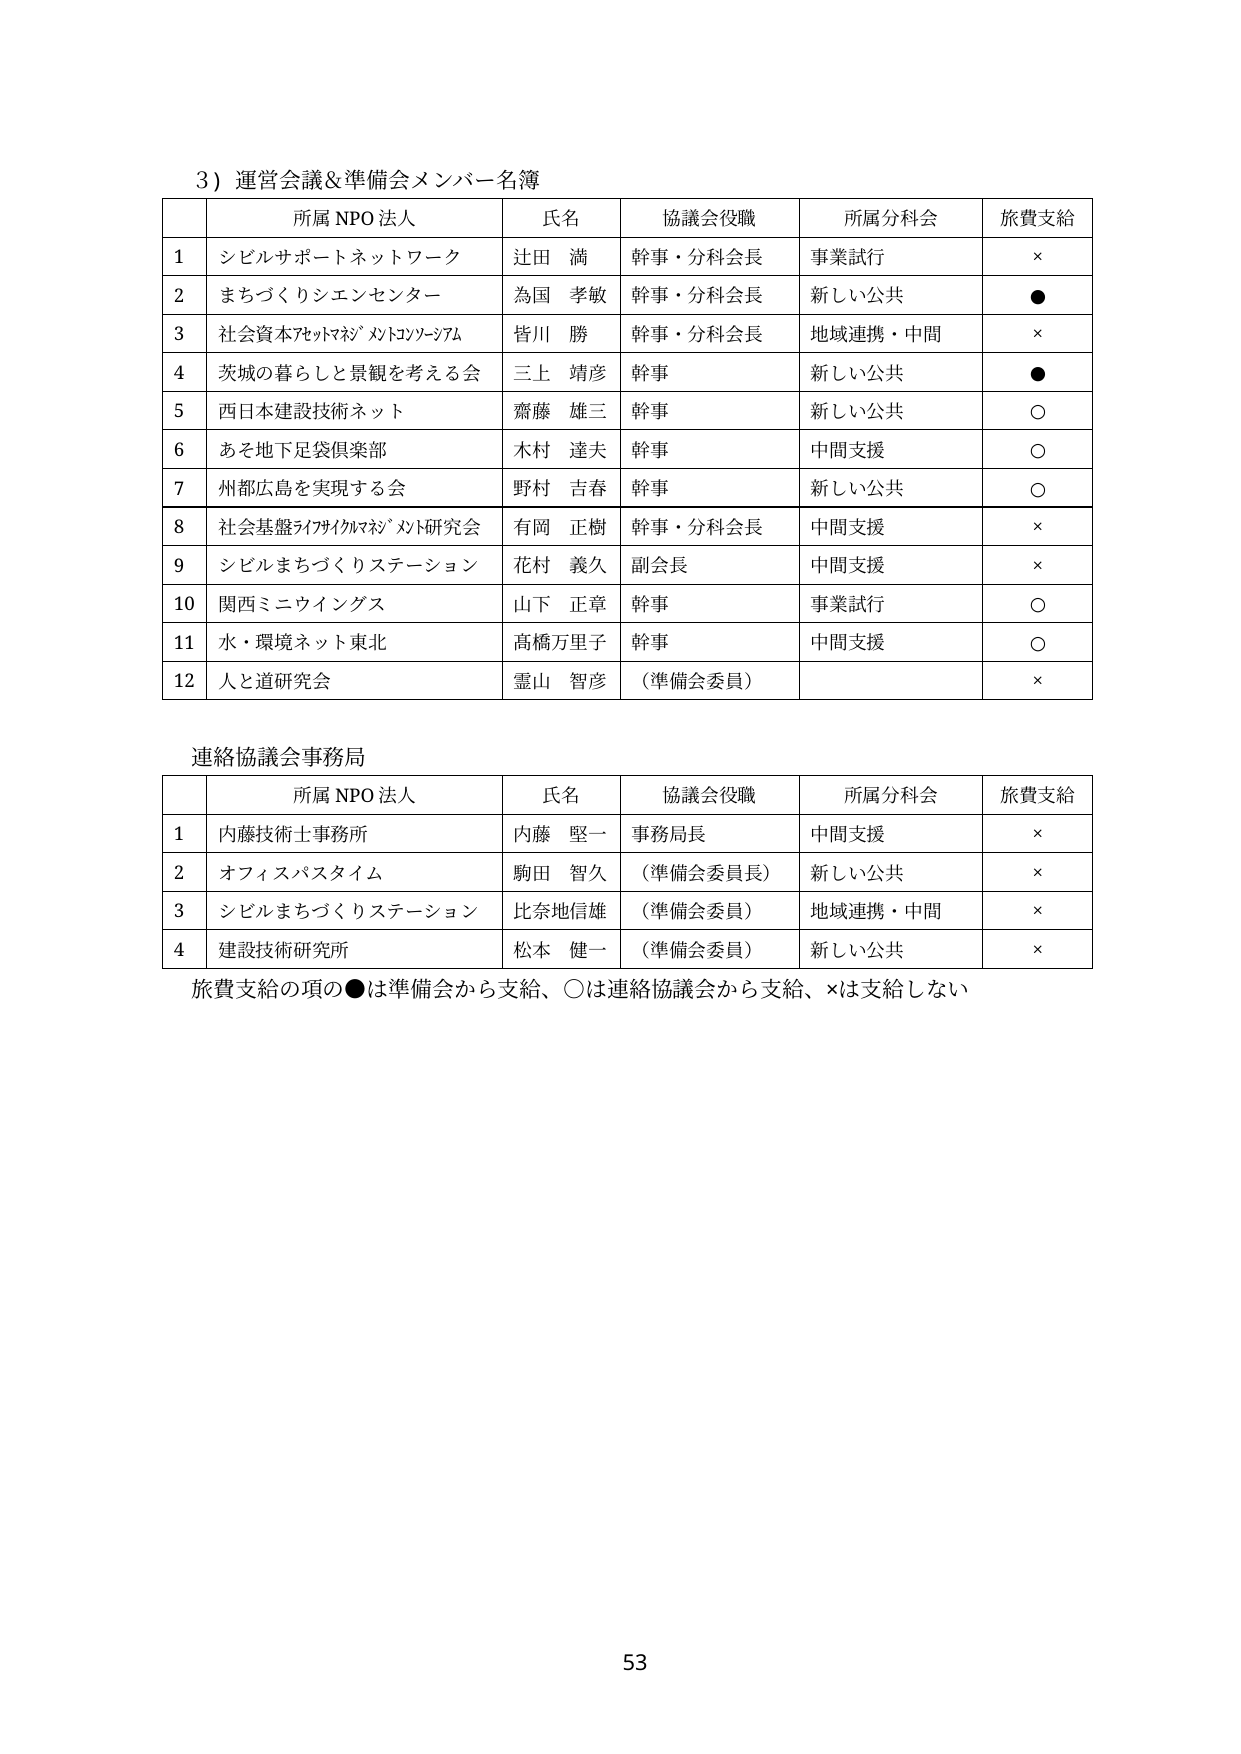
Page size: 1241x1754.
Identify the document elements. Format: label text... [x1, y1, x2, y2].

table_cell 人と道研究会 [207, 662, 502, 699]
table_cell × [983, 546, 1092, 583]
table_cell （準備会委員長） [621, 853, 799, 891]
table_cell 幹事 [621, 353, 799, 391]
table_cell 花村 義久 [503, 546, 620, 583]
table_cell 新しい公共 [800, 276, 982, 314]
table_cell 幹事 [621, 430, 799, 468]
table_cell 内藤技術士事務所 [207, 815, 502, 852]
table_header 協議会役職 [621, 199, 799, 237]
list 運営会議＆準備会メンバー名簿 [191, 161, 1122, 198]
table_cell 為国 孝敏 [503, 276, 620, 314]
table_header 協議会役職 [621, 776, 799, 814]
table_cell シビルまちづくりステーション [207, 892, 502, 929]
table_cell 辻田 満 [503, 238, 620, 275]
table_header 所属分科会 [800, 199, 982, 237]
table_cell 新しい公共 [800, 353, 982, 391]
table_cell × [983, 815, 1092, 852]
table_cell 社会資本ｱｾｯﾄﾏﾈｼﾞﾒﾝﾄｺﾝｿｰｼｱﾑ [207, 315, 502, 352]
table_cell 幹事・分科会長 [621, 238, 799, 275]
table_header 氏名 [503, 776, 620, 814]
table_cell 関西ミニウイングス [207, 585, 502, 622]
table_cell 野村 吉春 [503, 469, 620, 506]
table_cell 松本 健一 [503, 930, 620, 968]
table_cell 3 [163, 892, 206, 929]
table_header 所属分科会 [800, 776, 982, 814]
table_cell 齋藤 雄三 [503, 392, 620, 429]
table_cell ○ [983, 430, 1092, 468]
table_header 氏名 [503, 199, 620, 237]
table_cell × [983, 662, 1092, 699]
table_cell 皆川 勝 [503, 315, 620, 352]
table_cell 幹事・分科会長 [621, 508, 799, 545]
text 旅費支給の項の●は準備会から支給、○は連絡協議会から支給、×は支給しない [191, 969, 1122, 1006]
table_cell シビルまちづくりステーション [207, 546, 502, 583]
table_header 旅費支給 [983, 776, 1092, 814]
table_cell 比奈地信雄 [503, 892, 620, 929]
table_cell 幹事・分科会長 [621, 315, 799, 352]
table_header 所属NPO法人 [207, 199, 502, 237]
table_cell 中間支援 [800, 546, 982, 583]
table_cell 幹事 [621, 623, 799, 661]
table_cell 事業試行 [800, 585, 982, 622]
table_cell 幹事 [621, 585, 799, 622]
table_cell 西日本建設技術ネット [207, 392, 502, 429]
table_cell 有岡 正樹 [503, 508, 620, 545]
table_cell × [983, 853, 1092, 891]
table_cell 山下 正章 [503, 585, 620, 622]
text 連絡協議会事務局 [191, 738, 1122, 775]
table_cell 幹事・分科会長 [621, 276, 799, 314]
table_cell 1 [163, 238, 206, 275]
table_cell 4 [163, 930, 206, 968]
table_cell 11 [163, 623, 206, 661]
table_cell 新しい公共 [800, 392, 982, 429]
table_cell ○ [983, 392, 1092, 429]
table_cell オフィスパスタイム [207, 853, 502, 891]
table_cell シビルサポートネットワーク [207, 238, 502, 275]
table_cell 4 [163, 353, 206, 391]
table_cell 7 [163, 469, 206, 506]
table_cell 地域連携・中間 [800, 892, 982, 929]
table_cell 新しい公共 [800, 853, 982, 891]
table_cell ● [983, 276, 1092, 314]
table_cell ○ [983, 623, 1092, 661]
table_cell 3 [163, 315, 206, 352]
table_cell ○ [983, 469, 1092, 506]
table_cell ● [983, 353, 1092, 391]
table_cell 2 [163, 853, 206, 891]
table_cell 建設技術研究所 [207, 930, 502, 968]
table_cell 水・環境ネット東北 [207, 623, 502, 661]
table_cell 幹事 [621, 392, 799, 429]
table_cell 副会長 [621, 546, 799, 583]
table_cell 事業試行 [800, 238, 982, 275]
table_header [163, 199, 206, 237]
table_cell 事務局長 [621, 815, 799, 852]
table_cell あそ地下足袋倶楽部 [207, 430, 502, 468]
table_header [163, 776, 206, 814]
table_cell 州都広島を実現する会 [207, 469, 502, 506]
table_cell 髙橋万里子 [503, 623, 620, 661]
table_cell 駒田 智久 [503, 853, 620, 891]
table_cell 中間支援 [800, 815, 982, 852]
table_cell 12 [163, 662, 206, 699]
table_cell 5 [163, 392, 206, 429]
table_cell 2 [163, 276, 206, 314]
table_cell まちづくりシエンセンター [207, 276, 502, 314]
table_cell × [983, 508, 1092, 545]
table_cell 地域連携・中間 [800, 315, 982, 352]
table_cell 幹事 [621, 469, 799, 506]
table_cell 1 [163, 815, 206, 852]
table_cell × [983, 315, 1092, 352]
table_cell 8 [163, 508, 206, 545]
table_cell ○ [983, 585, 1092, 622]
table_header 所属NPO法人 [207, 776, 502, 814]
table_cell 新しい公共 [800, 930, 982, 968]
table_header 旅費支給 [983, 199, 1092, 237]
table_cell × [983, 238, 1092, 275]
table_cell 6 [163, 430, 206, 468]
table_cell [800, 662, 982, 699]
table_cell 新しい公共 [800, 469, 982, 506]
table_cell 中間支援 [800, 430, 982, 468]
table_cell 9 [163, 546, 206, 583]
table_cell 三上 靖彦 [503, 353, 620, 391]
table_cell （準備会委員） [621, 892, 799, 929]
table_cell × [983, 930, 1092, 968]
table_cell 中間支援 [800, 508, 982, 545]
table_cell 霊山 智彦 [503, 662, 620, 699]
table_cell 社会基盤ﾗｲﾌｻｲｸﾙﾏﾈｼﾞﾒﾝﾄ研究会 [207, 508, 502, 545]
table_cell 10 [163, 585, 206, 622]
table_cell 木村 達夫 [503, 430, 620, 468]
table_cell （準備会委員） [621, 662, 799, 699]
table_cell （準備会委員） [621, 930, 799, 968]
table_cell 内藤 堅一 [503, 815, 620, 852]
table_cell 茨城の暮らしと景観を考える会 [207, 353, 502, 391]
table_cell 中間支援 [800, 623, 982, 661]
table_cell × [983, 892, 1092, 929]
